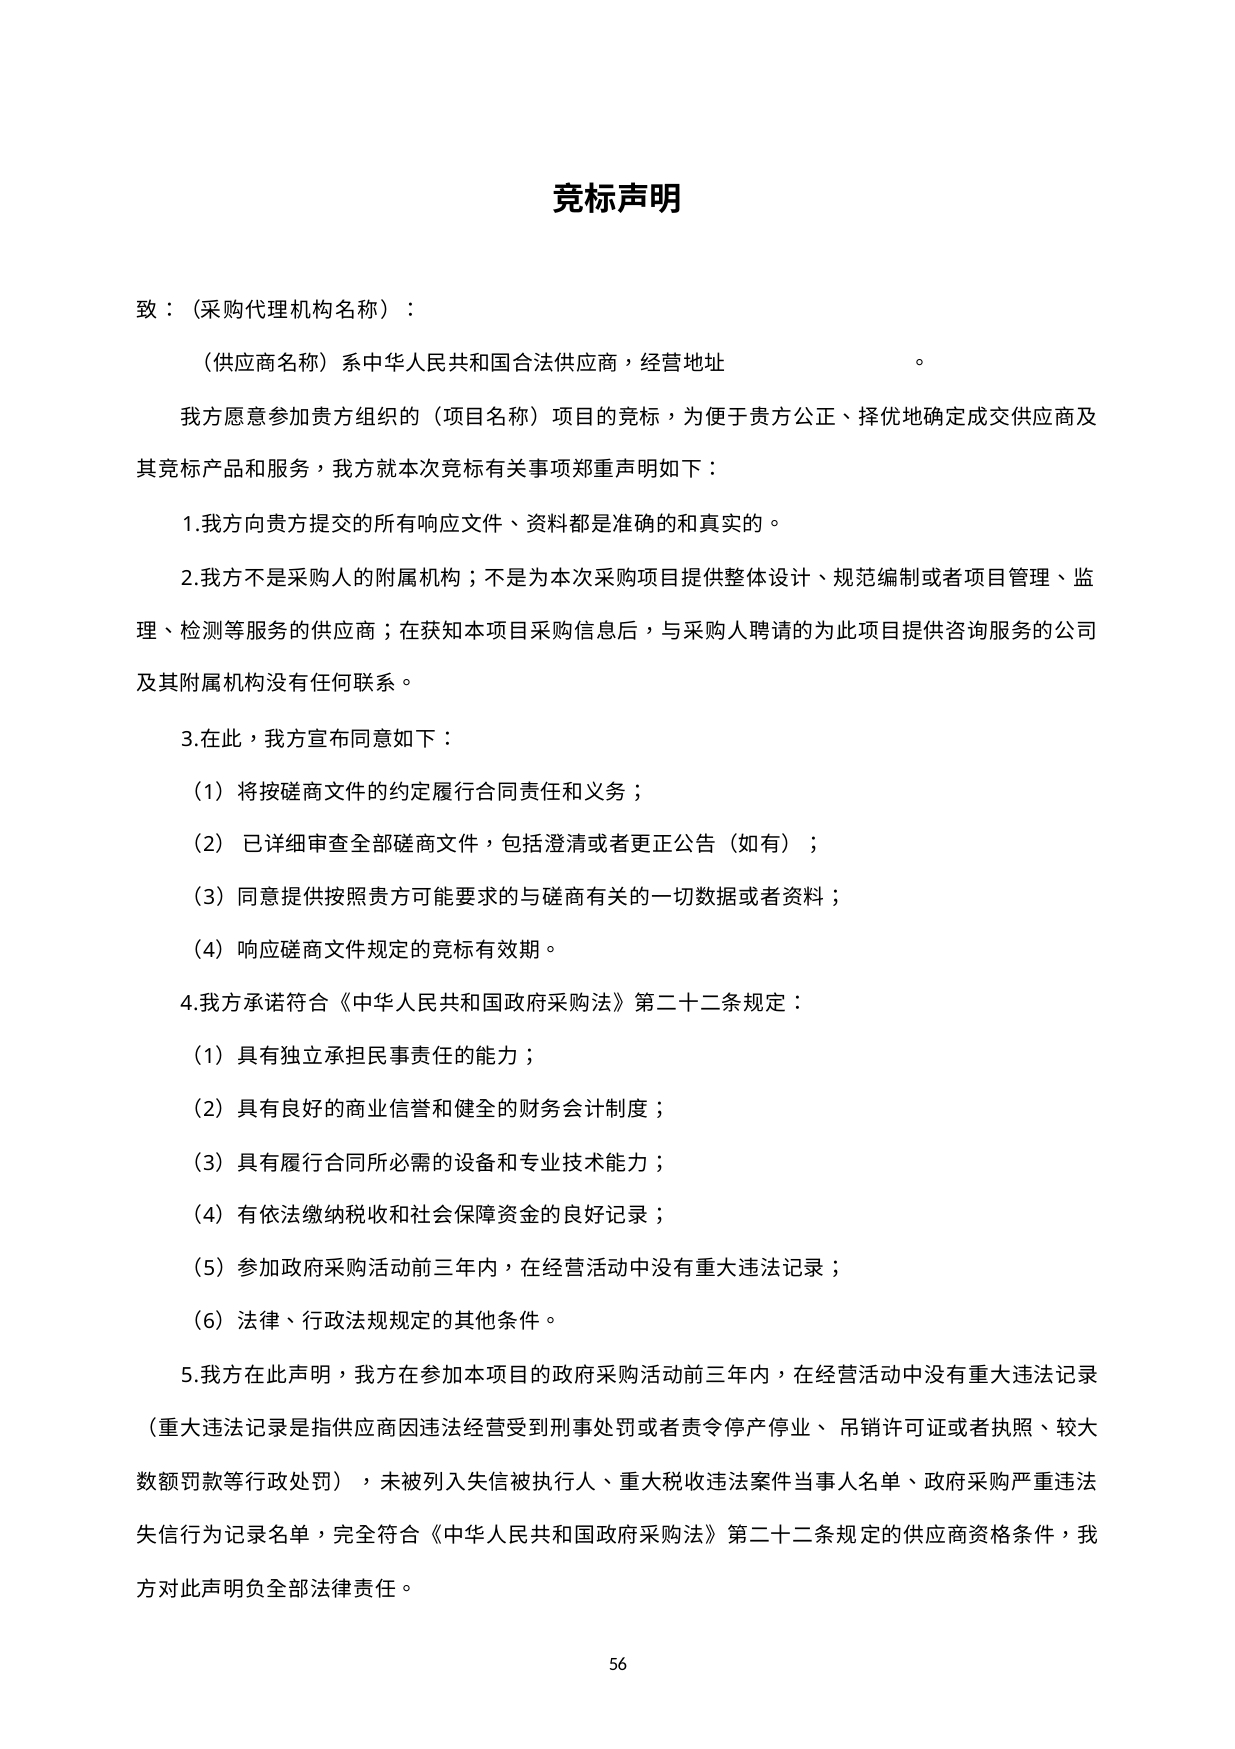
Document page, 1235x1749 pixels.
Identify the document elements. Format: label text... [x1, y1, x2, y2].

text 2.我方不是采购人的附属机构；不是为本次采购项目提供整体设计、规范编制或者项目管理、监 理、检测等服务的供应商；在获知本项目采购信息后，与采购人聘请的为此项目提供咨询服务的公司 及其附属机构没有任何联系。 [136, 563, 1098, 697]
text （2）具有良好的商业信誉和健全的财务会计制度； [181, 1095, 1098, 1122]
text （3）具有履行合同所必需的设备和专业技术能力； [181, 1148, 1098, 1175]
text 5.我方在此声明，我方在参加本项目的政府采购活动前三年内，在经营活动中没有重大违法记录 （重大违法记录是指供应商因违法经营受到刑事处罚或者责令停产停业、 吊销许可证或者执照、较大 数额罚款等行政处罚），未被列入失信被执行人、重大税收违法案件当事人名单、政府采购严重违法 失信行为记录名单，完全符合《中华人民共和国政府采购法》第二十二条规定的供应商资格条件，我 方对此声明负全部法律责任。 [137, 1360, 1098, 1602]
text （5）参加政府采购活动前三年内，在经营活动中没有重大违法记录； [181, 1254, 1098, 1281]
text （1）将按磋商文件的约定履行合同责任和义务； [181, 778, 1098, 805]
text 致：（采购代理机构名称）： [136, 296, 1098, 323]
text （6）法律、行政法规规定的其他条件。 [181, 1307, 1098, 1334]
text （3）同意提供按照贵方可能要求的与磋商有关的一切数据或者资料； [181, 883, 1098, 910]
text 竞标声明 [552, 177, 1098, 218]
text 我方愿意参加贵方组织的（项目名称）项目的竞标，为便于贵方公正、择优地确定成交供应商及 其竞标产品和服务，我方就本次竞标有关事项郑重声明如下： [137, 402, 1098, 482]
text 4.我方承诺符合《中华人民共和国政府采购法》第二十二条规定： [180, 989, 1098, 1016]
text 3.在此，我方宣布同意如下： [181, 725, 1098, 752]
text （供应商名称）系中华人民共和国合法供应商，经营地址 。 [179, 349, 1098, 376]
text （2） 已详细审查全部磋商文件，包括澄清或者更正公告（如有）； [181, 831, 1098, 857]
text 1.我方向贵方提交的所有响应文件、资料都是准确的和真实的。 [182, 510, 1098, 537]
text （4）有依法缴纳税收和社会保障资金的良好记录； [181, 1201, 1098, 1228]
text （4）响应磋商文件规定的竞标有效期。 [181, 936, 1098, 963]
text （1）具有独立承担民事责任的能力； [181, 1042, 1098, 1069]
